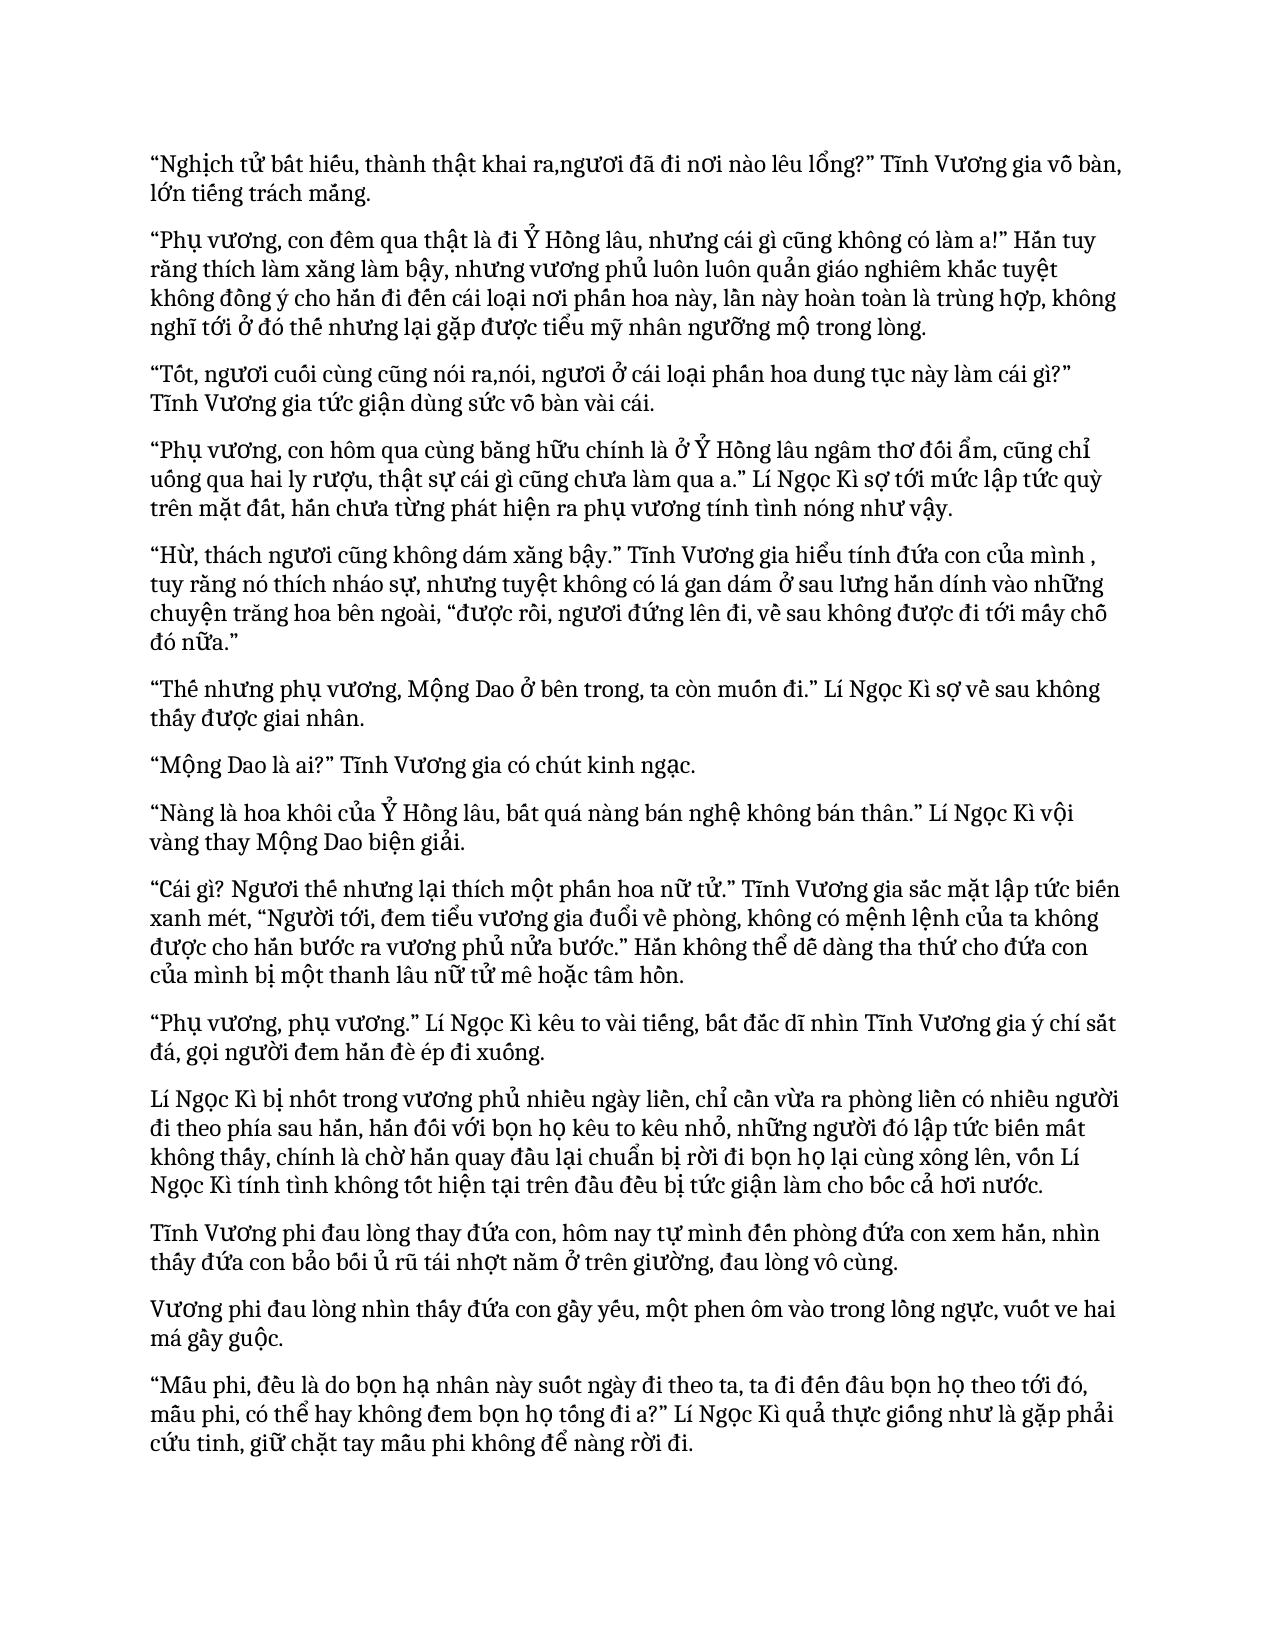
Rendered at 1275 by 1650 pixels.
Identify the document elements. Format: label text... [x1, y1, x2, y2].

text Lí Ngọc Kì bị nhốt trong vương phủ nhiều ngày liền, chỉ cần vừa ra phòng liền có nhiều người đi theo phía sau hắn, hắn đối với bọn họ kêu to kêu nhỏ, những người đó lập tức biến mất không thấy, chính là chờ hắn quay đầu lại chuẩn bị rời đi bọn họ lại cùng xông lên, vốn Lí Ngọc Kì tính tình không tốt hiện tại trên đầu đều bị tức giận làm cho bốc cả hơi nước. [150, 1085, 1125, 1200]
text “Phụ vương, con đêm qua thật là đi Ỷ Hồng lâu, nhưng cái gì cũng không có làm a!” Hắn tuy rằng thích làm xằng làm bậy, nhưng vương phủ luôn luôn quản giáo nghiêm khắc tuyệt không đồng ý cho hắn đi đến cái loại nơi phấn hoa này, lần này hoàn toàn là trùng hợp, không nghĩ tới ở đó thế nhưng lại gặp được tiểu mỹ nhân ngưỡng mộ trong lòng. [150, 226, 1125, 341]
text “Hừ, thách ngươi cũng không dám xằng bậy.” Tĩnh Vương gia hiểu tính đứa con của mình , tuy rằng nó thích nháo sự, nhưng tuyệt không có lá gan dám ở sau lưng hắn dính vào những chuyện trăng hoa bên ngoài, “được rồi, ngươi đứng lên đi, về sau không được đi tới mấy chỗ đó nữa.” [150, 541, 1125, 656]
text “Thế nhưng phụ vương, Mộng Dao ở bên trong, ta còn muốn đi.” Lí Ngọc Kì sợ về sau không thấy được giai nhân. [150, 675, 1125, 732]
text Vương phi đau lòng nhìn thấy đứa con gầy yếu, một phen ôm vào trong lồng ngực, vuốt ve hai má gầy guộc. [150, 1295, 1125, 1352]
text “Nghịch tử bất hiếu, thành thật khai ra,ngươi đã đi nơi nào lêu lổng?” Tĩnh Vương gia vỗ bàn, lớn tiếng trách mắng. [150, 150, 1125, 207]
text “Cái gì? Ngươi thế nhưng lại thích một phấn hoa nữ tử.” Tĩnh Vương gia sắc mặt lập tức biến xanh mét, “Người tới, đem tiểu vương gia đuổi về phòng, không có mệnh lệnh của ta không được cho hắn bước ra vương phủ nửa bước.” Hắn không thể dễ dàng tha thứ cho đứa con của mình bị một thanh lâu nữ tử mê hoặc tâm hồn. [150, 875, 1125, 990]
text “Mộng Dao là ai?” Tĩnh Vương gia có chút kinh ngạc. [150, 751, 1125, 780]
text “Mẫu phi, đều là do bọn hạ nhân này suốt ngày đi theo ta, ta đi đến đâu bọn họ theo tới đó, mẫu phi, có thể hay không đem bọn họ tống đi a?” Lí Ngọc Kì quả thực giống như là gặp phải cứu tinh, giữ chặt tay mẫu phi không để nàng rời đi. [150, 1371, 1125, 1457]
text Tĩnh Vương phi đau lòng thay đứa con, hôm nay tự mình đến phòng đứa con xem hắn, nhìn thấy đứa con bảo bối ủ rũ tái nhợt nằm ở trên giường, đau lòng vô cùng. [150, 1219, 1125, 1276]
text “Tốt, ngươi cuối cùng cũng nói ra,nói, ngươi ở cái loại phấn hoa dung tục này làm cái gì?” Tĩnh Vương gia tức giận dùng sức vỗ bàn vài cái. [150, 360, 1125, 417]
text “Nàng là hoa khôi của Ỷ Hồng lâu, bất quá nàng bán nghệ không bán thân.” Lí Ngọc Kì vội vàng thay Mộng Dao biện giải. [150, 799, 1125, 856]
text “Phụ vương, con hôm qua cùng bằng hữu chính là ở Ỷ Hồng lâu ngâm thơ đối ẩm, cũng chỉ uống qua hai ly rượu, thật sự cái gì cũng chưa làm qua a.” Lí Ngọc Kì sợ tới mức lập tức quỳ trên mặt đất, hắn chưa từng phát hiện ra phụ vương tính tình nóng như vậy. [150, 436, 1125, 522]
text “Phụ vương, phụ vương.” Lí Ngọc Kì kêu to vài tiếng, bất đắc dĩ nhìn Tĩnh Vương gia ý chí sắt đá, gọi người đem hắn đè ép đi xuống. [150, 1009, 1125, 1066]
